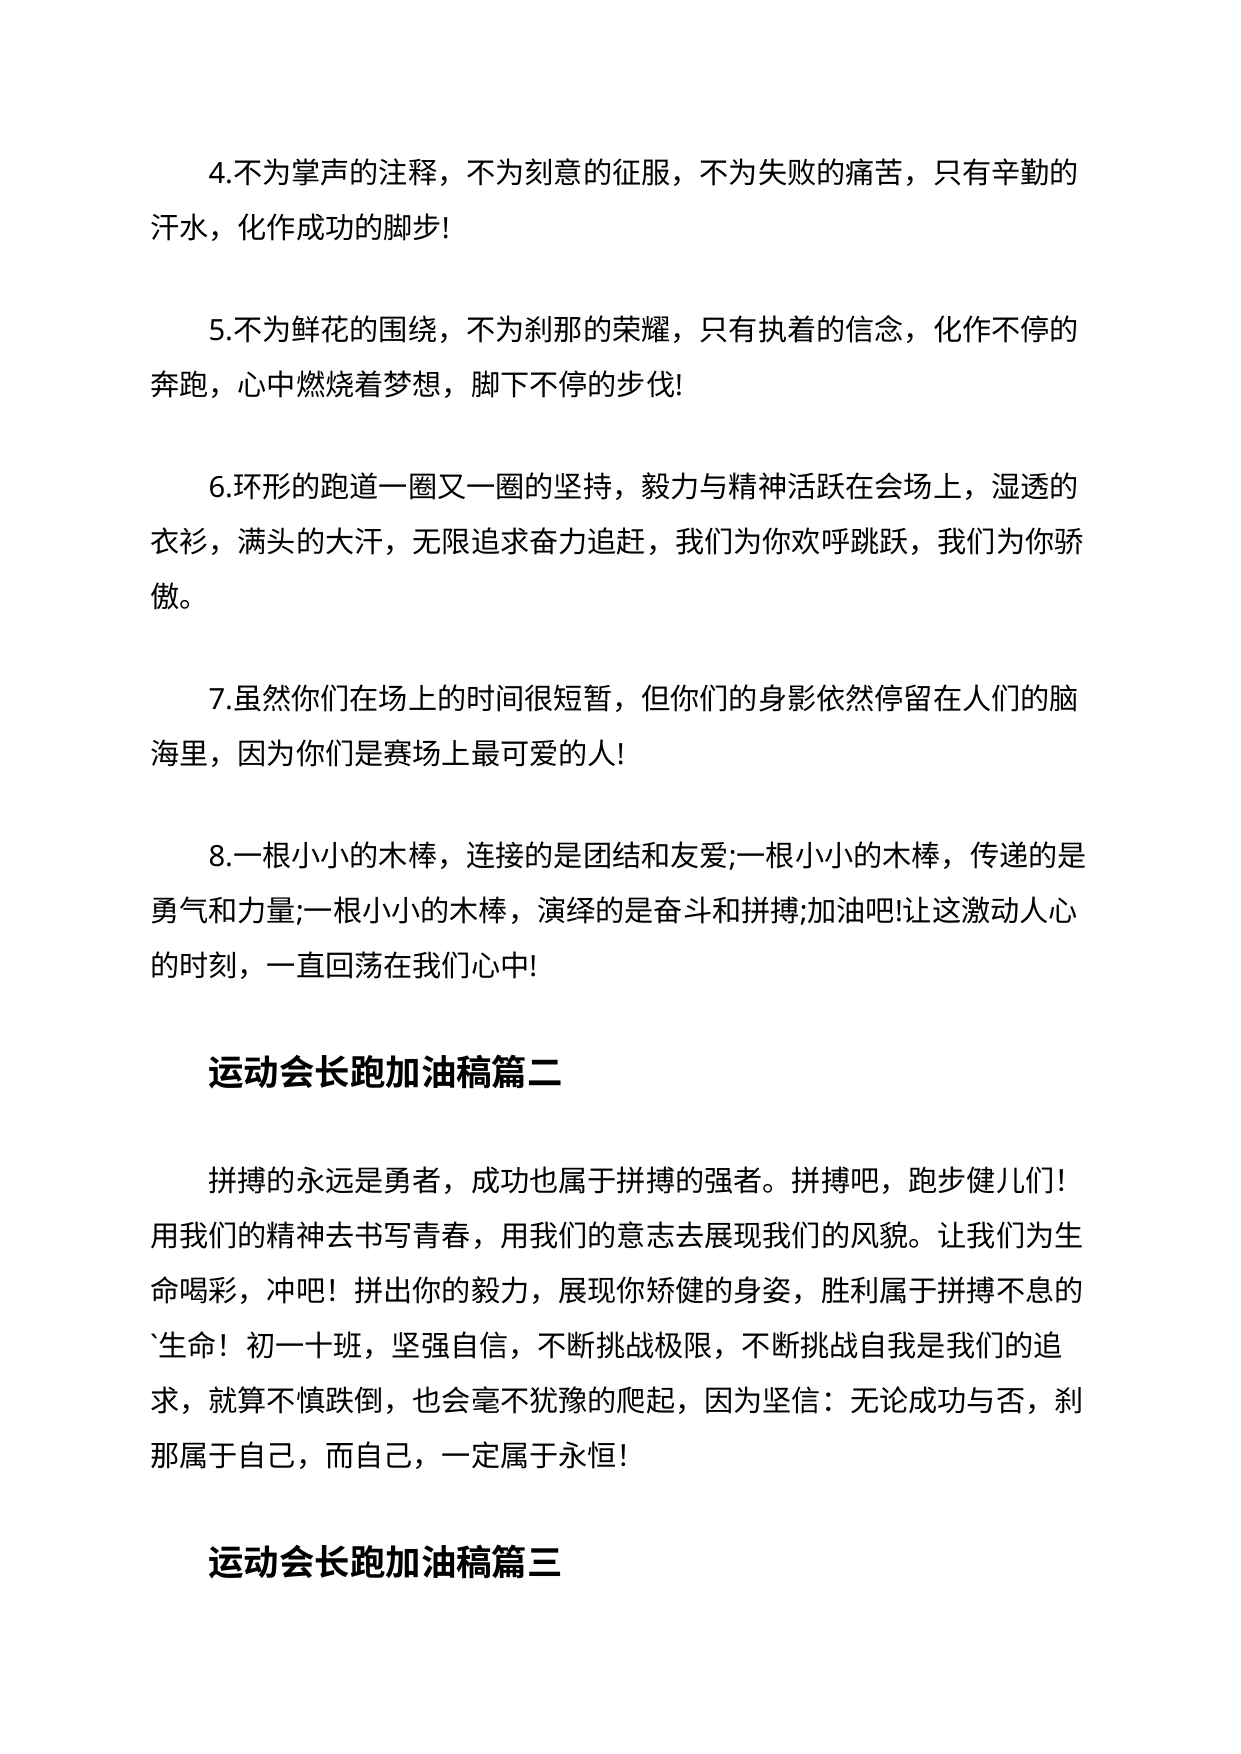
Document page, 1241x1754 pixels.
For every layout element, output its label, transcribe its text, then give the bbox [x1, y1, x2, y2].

text 4.不为掌声的注释，不为刻意的征服，不为失败的痛苦，只有辛勤的汗水，化作成功的脚步! [150, 150, 1090, 247]
text 5.不为鲜花的围绕，不为刹那的荣耀，只有执着的信念，化作不停的奔跑，心中燃烧着梦想，脚下不停的步伐! [150, 307, 1090, 404]
text 7.虽然你们在场上的时间很短暂，但你们的身影依然停留在人们的脑海里，因为你们是赛场上最可爱的人! [150, 676, 1090, 773]
text 6.环形的跑道一圈又一圈的坚持，毅力与精神活跃在会场上，湿透的衣衫，满头的大汗，无限追求奋力追赶，我们为你欢呼跳跃，我们为你骄傲。 [150, 464, 1090, 616]
text 拼搏的永远是勇者，成功也属于拼搏的强者。拼搏吧，跑步健儿们！用我们的精神去书写青春，用我们的意志去展现我们的风貌。让我们为生命喝彩，冲吧！拼出你的毅力，展现你矫健的身姿，胜利属于拼搏不息的`生命！初一十班，坚强自信，不断挑战极限，不断挑战自我是我们的追求，就算不慎跌倒，也会毫不犹豫的爬起，因为坚信：无论成功与否，刹那属于自己，而自己，一定属于永恒！ [150, 1158, 1090, 1475]
text 8.一根小小的木棒，连接的是团结和友爱;一根小小的木棒，传递的是勇气和力量;一根小小的木棒，演绎的是奋斗和拼搏;加油吧!让这激动人心的时刻，一直回荡在我们心中! [150, 833, 1090, 985]
text 运动会长跑加油稿篇二 [150, 1044, 1090, 1096]
text 运动会长跑加油稿篇三 [150, 1534, 1090, 1586]
